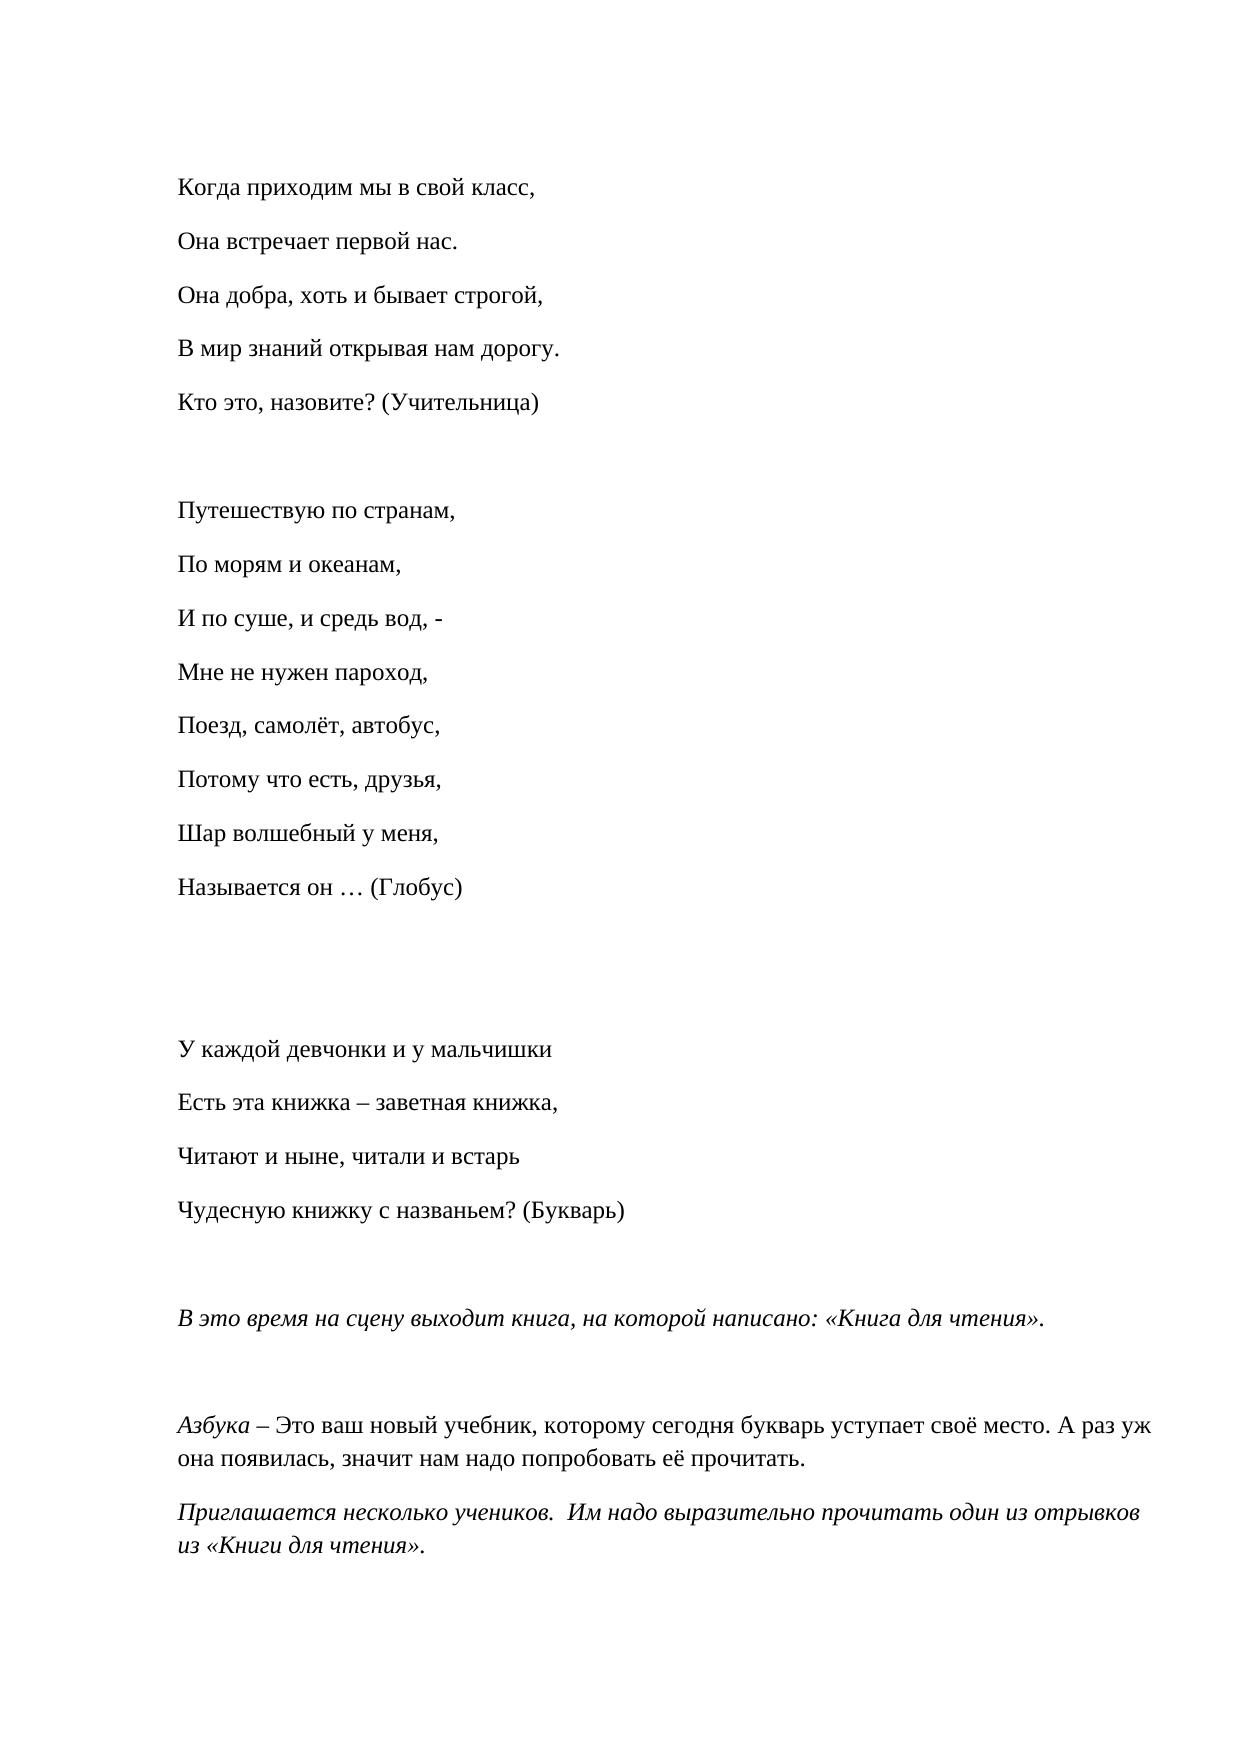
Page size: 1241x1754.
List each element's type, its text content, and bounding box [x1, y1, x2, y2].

text Есть эта книжка – заветная книжка, [177, 1087, 1152, 1116]
text Читают и ныне, читали и встарь [177, 1141, 1152, 1170]
text В это время на сцену выходит книга, на которой написано: «Книга для чтения». [177, 1303, 1152, 1332]
text У каждой девчонки и у мальчишки [177, 1034, 1152, 1062]
text Поезд, самолёт, автобус, [177, 711, 1152, 739]
text И по суше, и средь вод, - [177, 603, 1152, 632]
text Кто это, назовите? (Учительница) [177, 387, 1152, 416]
text Она добра, хоть и бывает строгой, [177, 280, 1152, 308]
text По морям и океанам, [177, 549, 1152, 578]
text Путешествую по странам, [177, 495, 1152, 524]
text Приглашается несколько учеников. Им надо выразительно прочитать один из отрывков из «Книги для чтения». [177, 1497, 1152, 1558]
text Мне не нужен пароход, [177, 657, 1152, 685]
text Она встречает первой нас. [177, 226, 1152, 254]
text Азбука – Это ваш новый учебник, которому сегодня букварь уступает своё место. А раз уж она появилась, значит нам надо попробовать её прочитать. [177, 1410, 1152, 1472]
text Шар волшебный у меня, [177, 818, 1152, 847]
text Потому что есть, друзья, [177, 764, 1152, 793]
text Называется он … (Глобус) [177, 872, 1152, 901]
text Когда приходим мы в свой класс, [177, 172, 1152, 201]
text В мир знаний открывая нам дорогу. [177, 333, 1152, 362]
text Чудесную книжку с названьем? (Букварь) [177, 1195, 1152, 1224]
